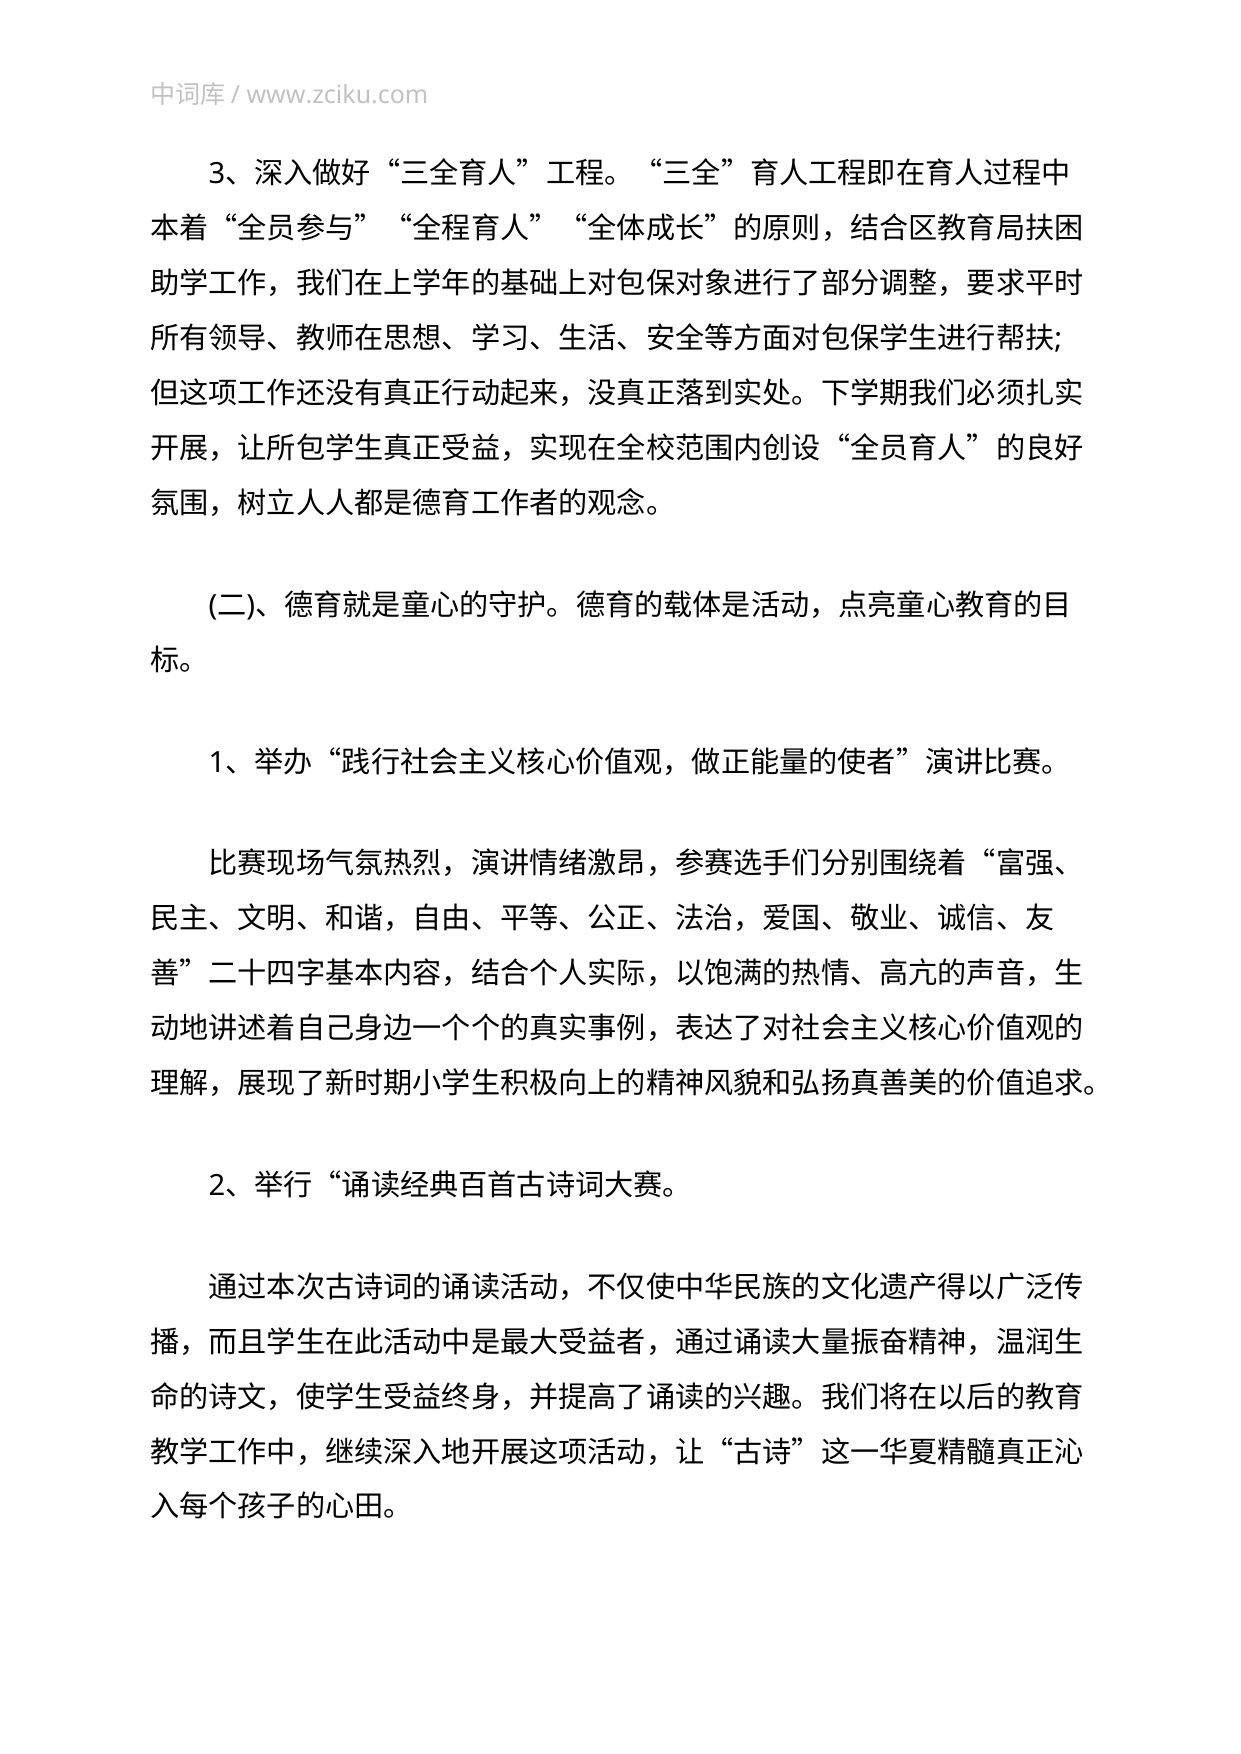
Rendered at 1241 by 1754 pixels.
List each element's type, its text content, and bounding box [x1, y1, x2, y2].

text 1、举办“践行社会主义核心价值观，做正能量的使者”演讲比赛。 [150, 738, 1090, 781]
text 2、举行“诵读经典百首古诗词大赛。 [150, 1161, 1090, 1204]
text 3、深入做好“三全育人”工程。“三全”育人工程即在育人过程中本着“全员参与”“全程育人”“全体成长”的原则，结合区教育局扶困助学工作，我们在上学年的基础上对包保对象进行了部分调整，要求平时所有领导、教师在思想、学习、生活、安全等方面对包保学生进行帮扶;但这项工作还没有真正行动起来，没真正落到实处。下学期我们必须扎实开展，让所包学生真正受益，实现在全校范围内创设“全员育人”的良好氛围，树立人人都是德育工作者的观念。 [150, 150, 1090, 522]
text 比赛现场气氛热烈，演讲情绪激昂，参赛选手们分别围绕着“富强、民主、文明、和谐，自由、平等、公正、法治，爱国、敬业、诚信、友善”二十四字基本内容，结合个人实际，以饱满的热情、高亢的声音，生动地讲述着自己身边一个个的真实事例，表达了对社会主义核心价值观的理解，展现了新时期小学生积极向上的精神风貌和弘扬真善美的价值追求。 [150, 840, 1090, 1102]
text (二)、德育就是童心的守护。德育的载体是活动，点亮童心教育的目标。 [150, 581, 1090, 679]
text 通过本次古诗词的诵读活动，不仅使中华民族的文化遗产得以广泛传播，而且学生在此活动中是最大受益者，通过诵读大量振奋精神，温润生命的诗文，使学生受益终身，并提高了诵读的兴趣。我们将在以后的教育教学工作中，继续深入地开展这项活动，让“古诗”这一华夏精髓真正沁入每个孩子的心田。 [150, 1263, 1090, 1525]
